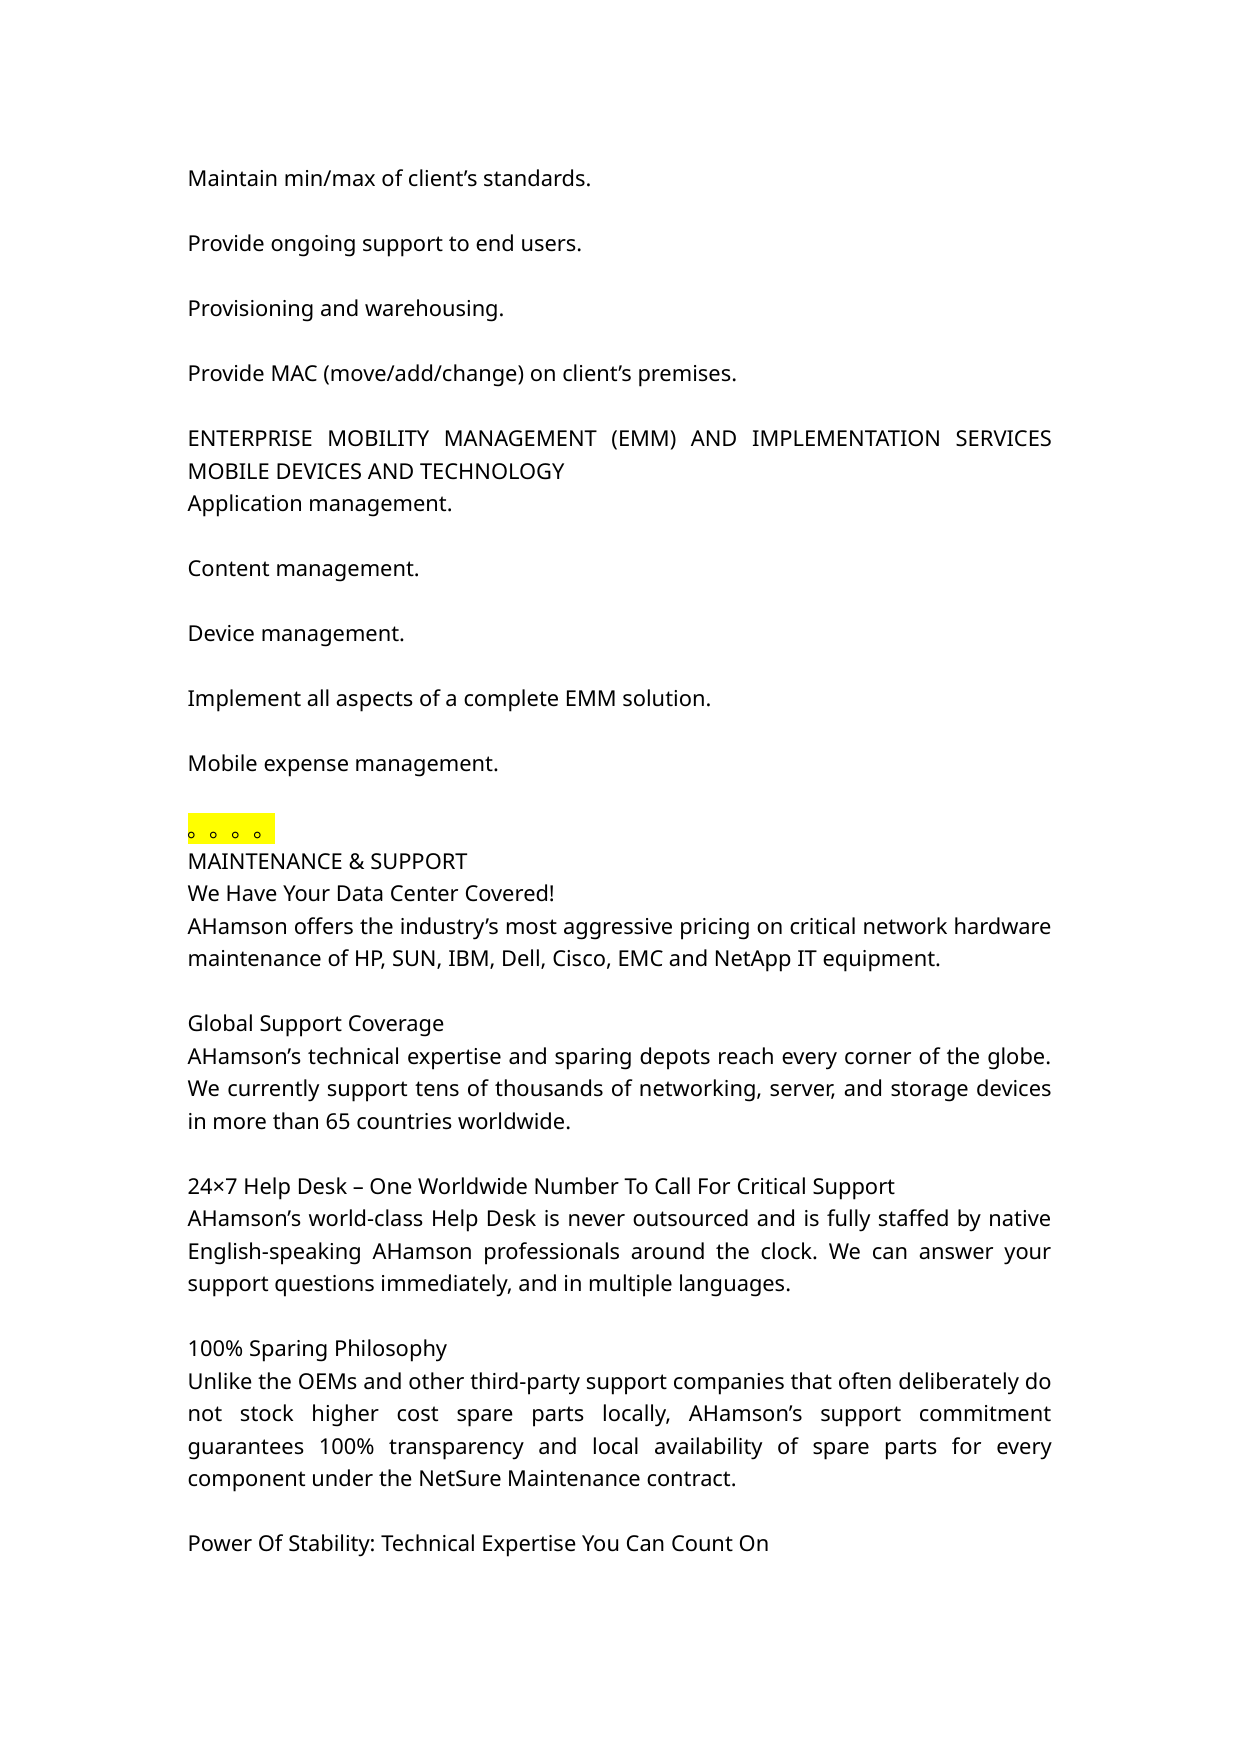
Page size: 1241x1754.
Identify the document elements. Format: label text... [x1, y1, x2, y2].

text Provide MAC (move/add/change) on client’s premises. [187, 357, 1053, 389]
text Unlike the OEMs and other third-party support companies that often deliberately do not stock higher cost spare parts locally, AHamson’s support commitment guarantees 100% transparency and local availability of spare parts for every component under the NetSure Maintenance contract. [187, 1364, 1053, 1494]
text 24×7 Help Desk – One Worldwide Number To Call For Critical Support [187, 1169, 1053, 1202]
text Mobile expense management. [187, 747, 1053, 779]
text AHamson’s technical expertise and sparing depots reach every corner of the globe. We currently support tens of thousands of networking, server, and storage devices in more than 65 countries worldwide. [187, 1039, 1053, 1137]
text AHamson offers the industry’s most aggressive pricing on critical network hardware maintenance of HP, SUN, IBM, Dell, Cisco, EMC and NetApp IT equipment. [187, 909, 1053, 974]
text Global Support Coverage [187, 1007, 1053, 1039]
text Maintain min/max of client’s standards. [187, 162, 1053, 194]
text Content management. [187, 552, 1053, 584]
text AHamson’s world-class Help Desk is never outsourced and is fully staffed by native English-speaking AHamson professionals around the clock. We can answer your support questions immediately, and in multiple languages. [187, 1202, 1053, 1299]
text We Have Your Data Center Covered! [187, 877, 1053, 909]
text 100% Sparing Philosophy [187, 1332, 1053, 1364]
text MAINTENANCE & SUPPORT [187, 844, 1053, 877]
text Application management. [187, 487, 1053, 519]
text ENTERPRISE MOBILITY MANAGEMENT (EMM) AND IMPLEMENTATION SERVICES MOBILE DEVICES AND TECHNOLOGY [187, 422, 1053, 487]
text Power Of Stability: Technical Expertise You Can Count On [187, 1527, 1053, 1559]
text Provide ongoing support to end users. [187, 227, 1053, 259]
text Device management. [187, 617, 1053, 649]
text Provisioning and warehousing. [187, 292, 1053, 324]
text 。。。。 [187, 812, 1053, 844]
text Implement all aspects of a complete EMM solution. [187, 682, 1053, 714]
